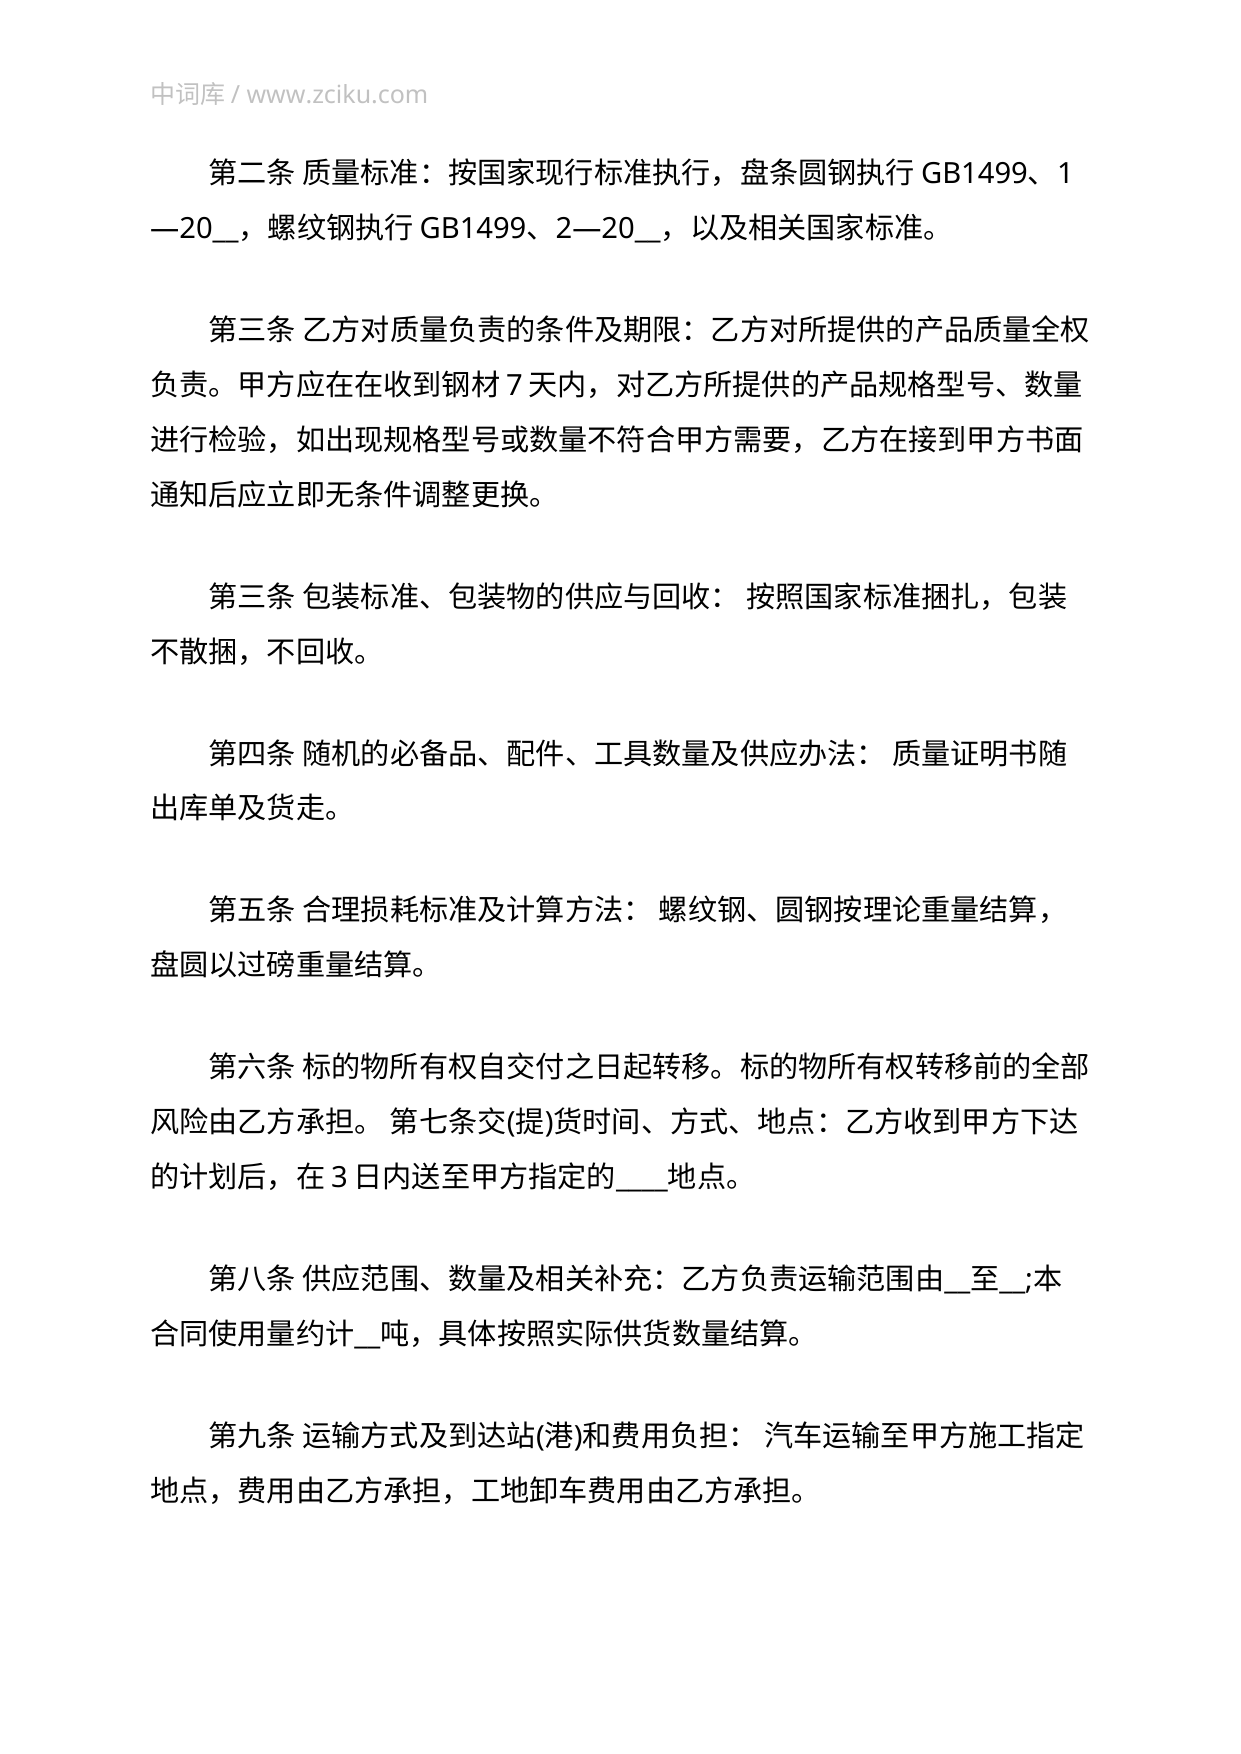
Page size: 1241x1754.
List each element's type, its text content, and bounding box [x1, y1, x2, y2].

text 第八条 供应范围、数量及相关补充：乙方负责运输范围由__至__;本合同使用量约计__吨，具体按照实际供货数量结算。 [150, 1255, 1090, 1353]
text 第九条 运输方式及到达站(港)和费用负担： 汽车运输至甲方施工指定地点，费用由乙方承担，工地卸车费用由乙方承担。 [150, 1412, 1090, 1510]
text 第四条 随机的必备品、配件、工具数量及供应办法： 质量证明书随出库单及货走。 [150, 730, 1090, 827]
text 第三条 包装标准、包装物的供应与回收： 按照国家标准捆扎，包装不散捆，不回收。 [150, 573, 1090, 671]
text 第五条 合理损耗标准及计算方法： 螺纹钢、圆钢按理论重量结算，盘圆以过磅重量结算。 [150, 887, 1090, 984]
text 第六条 标的物所有权自交付之日起转移。标的物所有权转移前的全部风险由乙方承担。 第七条交(提)货时间、方式、地点：乙方收到甲方下达的计划后，在3日内送至甲方指定的____地点。 [150, 1043, 1090, 1196]
text 第二条 质量标准：按国家现行标准执行，盘条圆钢执行GB1499、1—20__，螺纹钢执行GB1499、2—20__，以及相关国家标准。 [150, 150, 1090, 247]
text 第三条 乙方对质量负责的条件及期限：乙方对所提供的产品质量全权负责。甲方应在在收到钢材7天内，对乙方所提供的产品规格型号、数量进行检验，如出现规格型号或数量不符合甲方需要，乙方在接到甲方书面通知后应立即无条件调整更换。 [150, 307, 1090, 514]
